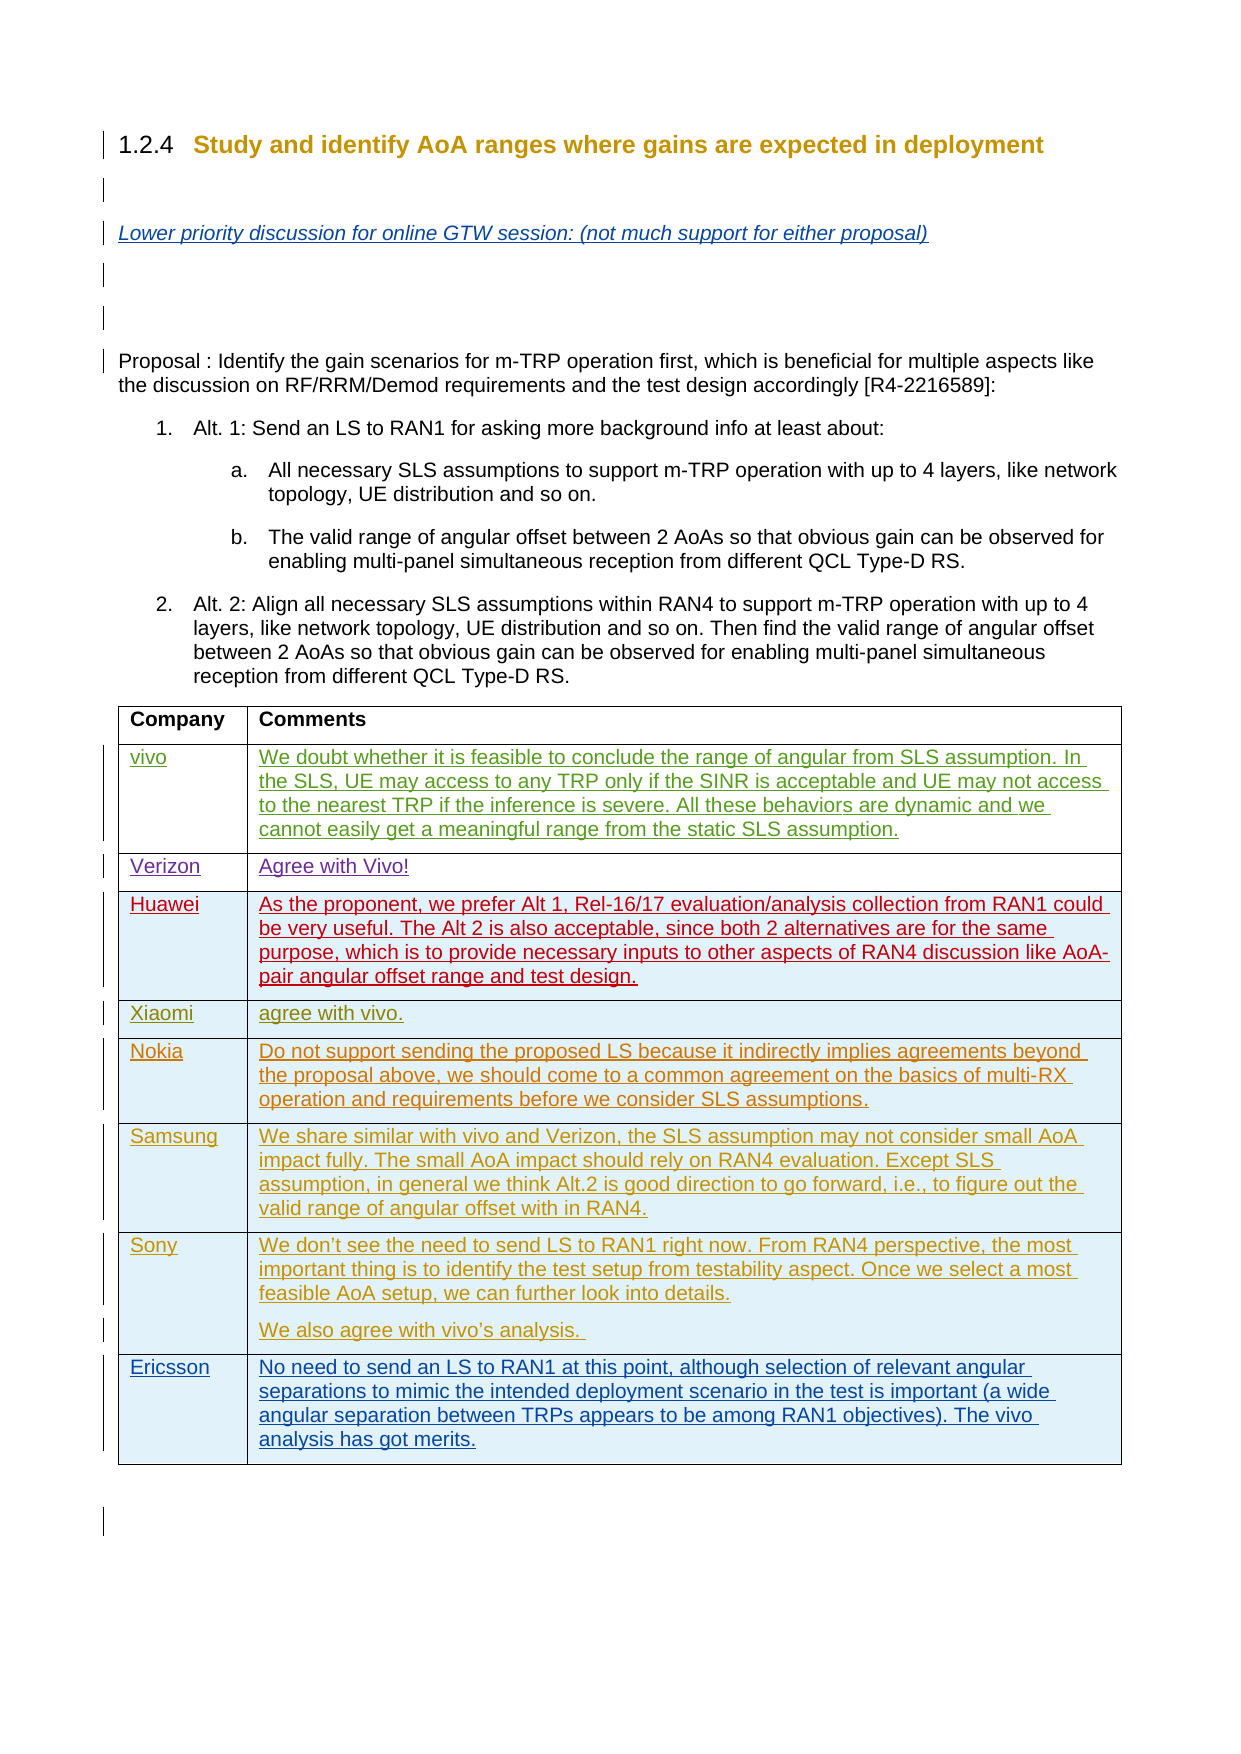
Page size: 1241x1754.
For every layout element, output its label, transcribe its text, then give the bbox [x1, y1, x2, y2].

list The valid range of angular offset between 2 AoAs so that obvious gain can be observed for enabling multi-panel simultaneous reception from different QCL Type-D RS. [231, 525, 1122, 573]
subtitle Study and identify AoA ranges where gains are expected in deployment [118, 131, 1122, 159]
list Alt. 2: Align all necessary SLS assumptions within RAN4 to support m-TRP operation with up to 4 layers, like network topology, UE distribution and so on. Then find the valid range of angular offset between 2 AoAs so that obvious gain can be observed for enabling multi-panel simultaneous reception from different QCL Type-D RS. [156, 592, 1122, 687]
table_cell [248, 745, 1121, 853]
table_header Comments [248, 707, 1121, 744]
list Alt. 1: Send an LS to RAN1 for asking more background info at least about: [156, 416, 1122, 439]
text Proposal : Identify the gain scenarios for m-TRP operation first, which is beneficial for multiple aspects like the discussion on RF/RRM/Demod requirements and the test design accordingly [R4-2216589]: [118, 349, 1122, 397]
table_cell [248, 854, 1121, 891]
table_cell [119, 854, 247, 891]
table_cell [119, 745, 247, 853]
table_header Company [119, 707, 247, 744]
list All necessary SLS assumptions to support m-TRP operation with up to 4 layers, like network topology, UE distribution and so on. [231, 458, 1122, 506]
